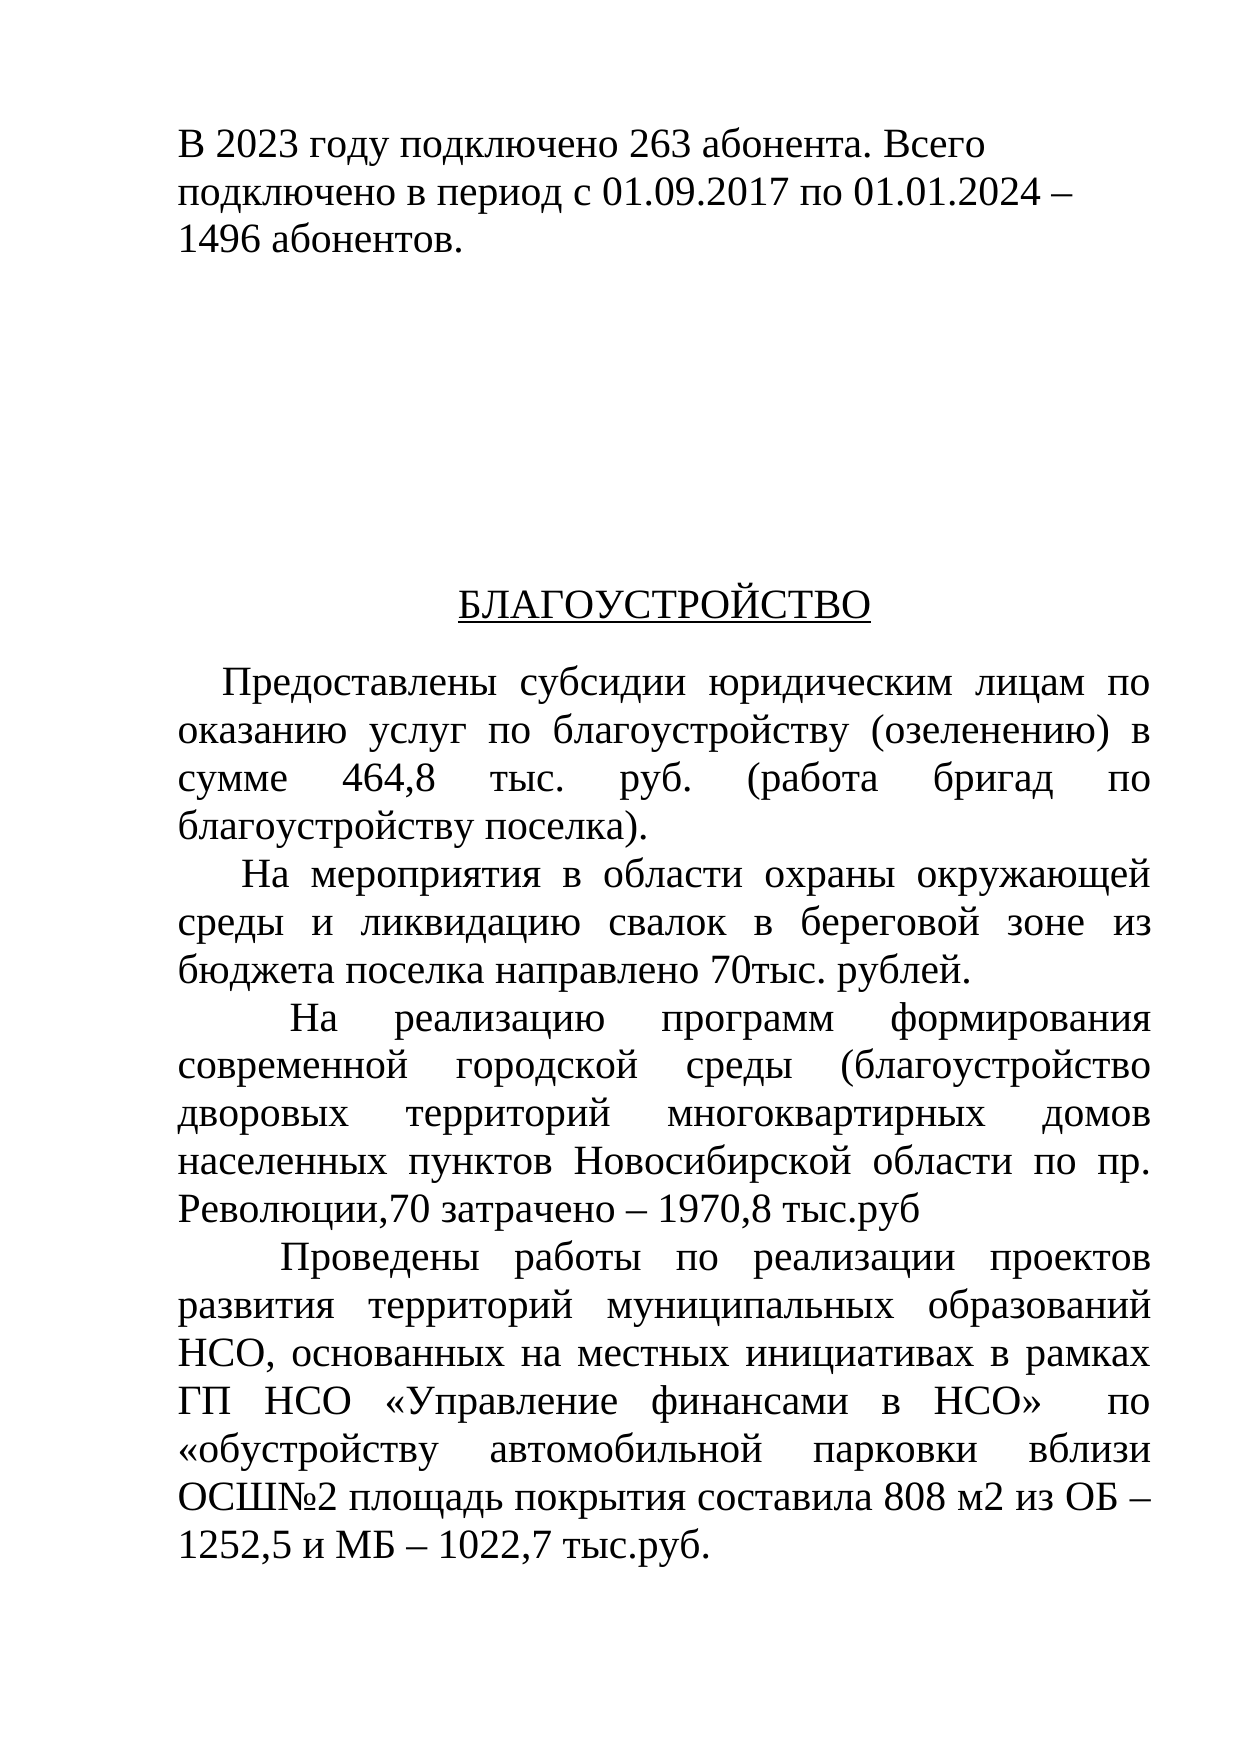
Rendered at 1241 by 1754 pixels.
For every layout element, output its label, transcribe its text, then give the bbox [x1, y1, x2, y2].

text Предоставлены субсидии юридическим лицам по оказанию услуг по благоустройству (озеленению) в сумме 464,8 тыс. руб. (работа бригад по благоустройству поселка). [177, 657, 1152, 848]
text На реализацию программ формирования современной городской среды (благоустройство дворовых территорий многоквартирных домов населенных пунктов Новосибирской области по пр. Революции,70 затрачено – 1970,8 тыс.руб [177, 992, 1152, 1232]
text Проведены работы по реализации проектов развития территорий муниципальных образований НСО, основанных на местных инициативах в рамках ГП НСО «Управление финансами в НСО» по «обустройству автомобильной парковки вблизи ОСШ№2 площадь покрытия составила 808 м2 из ОБ – 1252,5 и МБ – 1022,7 тыс.руб. [177, 1232, 1152, 1567]
text На мероприятия в области охраны окружающей среды и ликвидацию свалок в береговой зоне из бюджета поселка направлено 70тыс. рублей. [177, 848, 1152, 992]
text БЛАГОУСТРОЙСТВО [177, 579, 1152, 627]
text В 2023 году подключено 263 абонента. Всего подключено в период с 01.09.2017 по 01.01.2024 – 1496 абонентов. [177, 118, 1152, 262]
